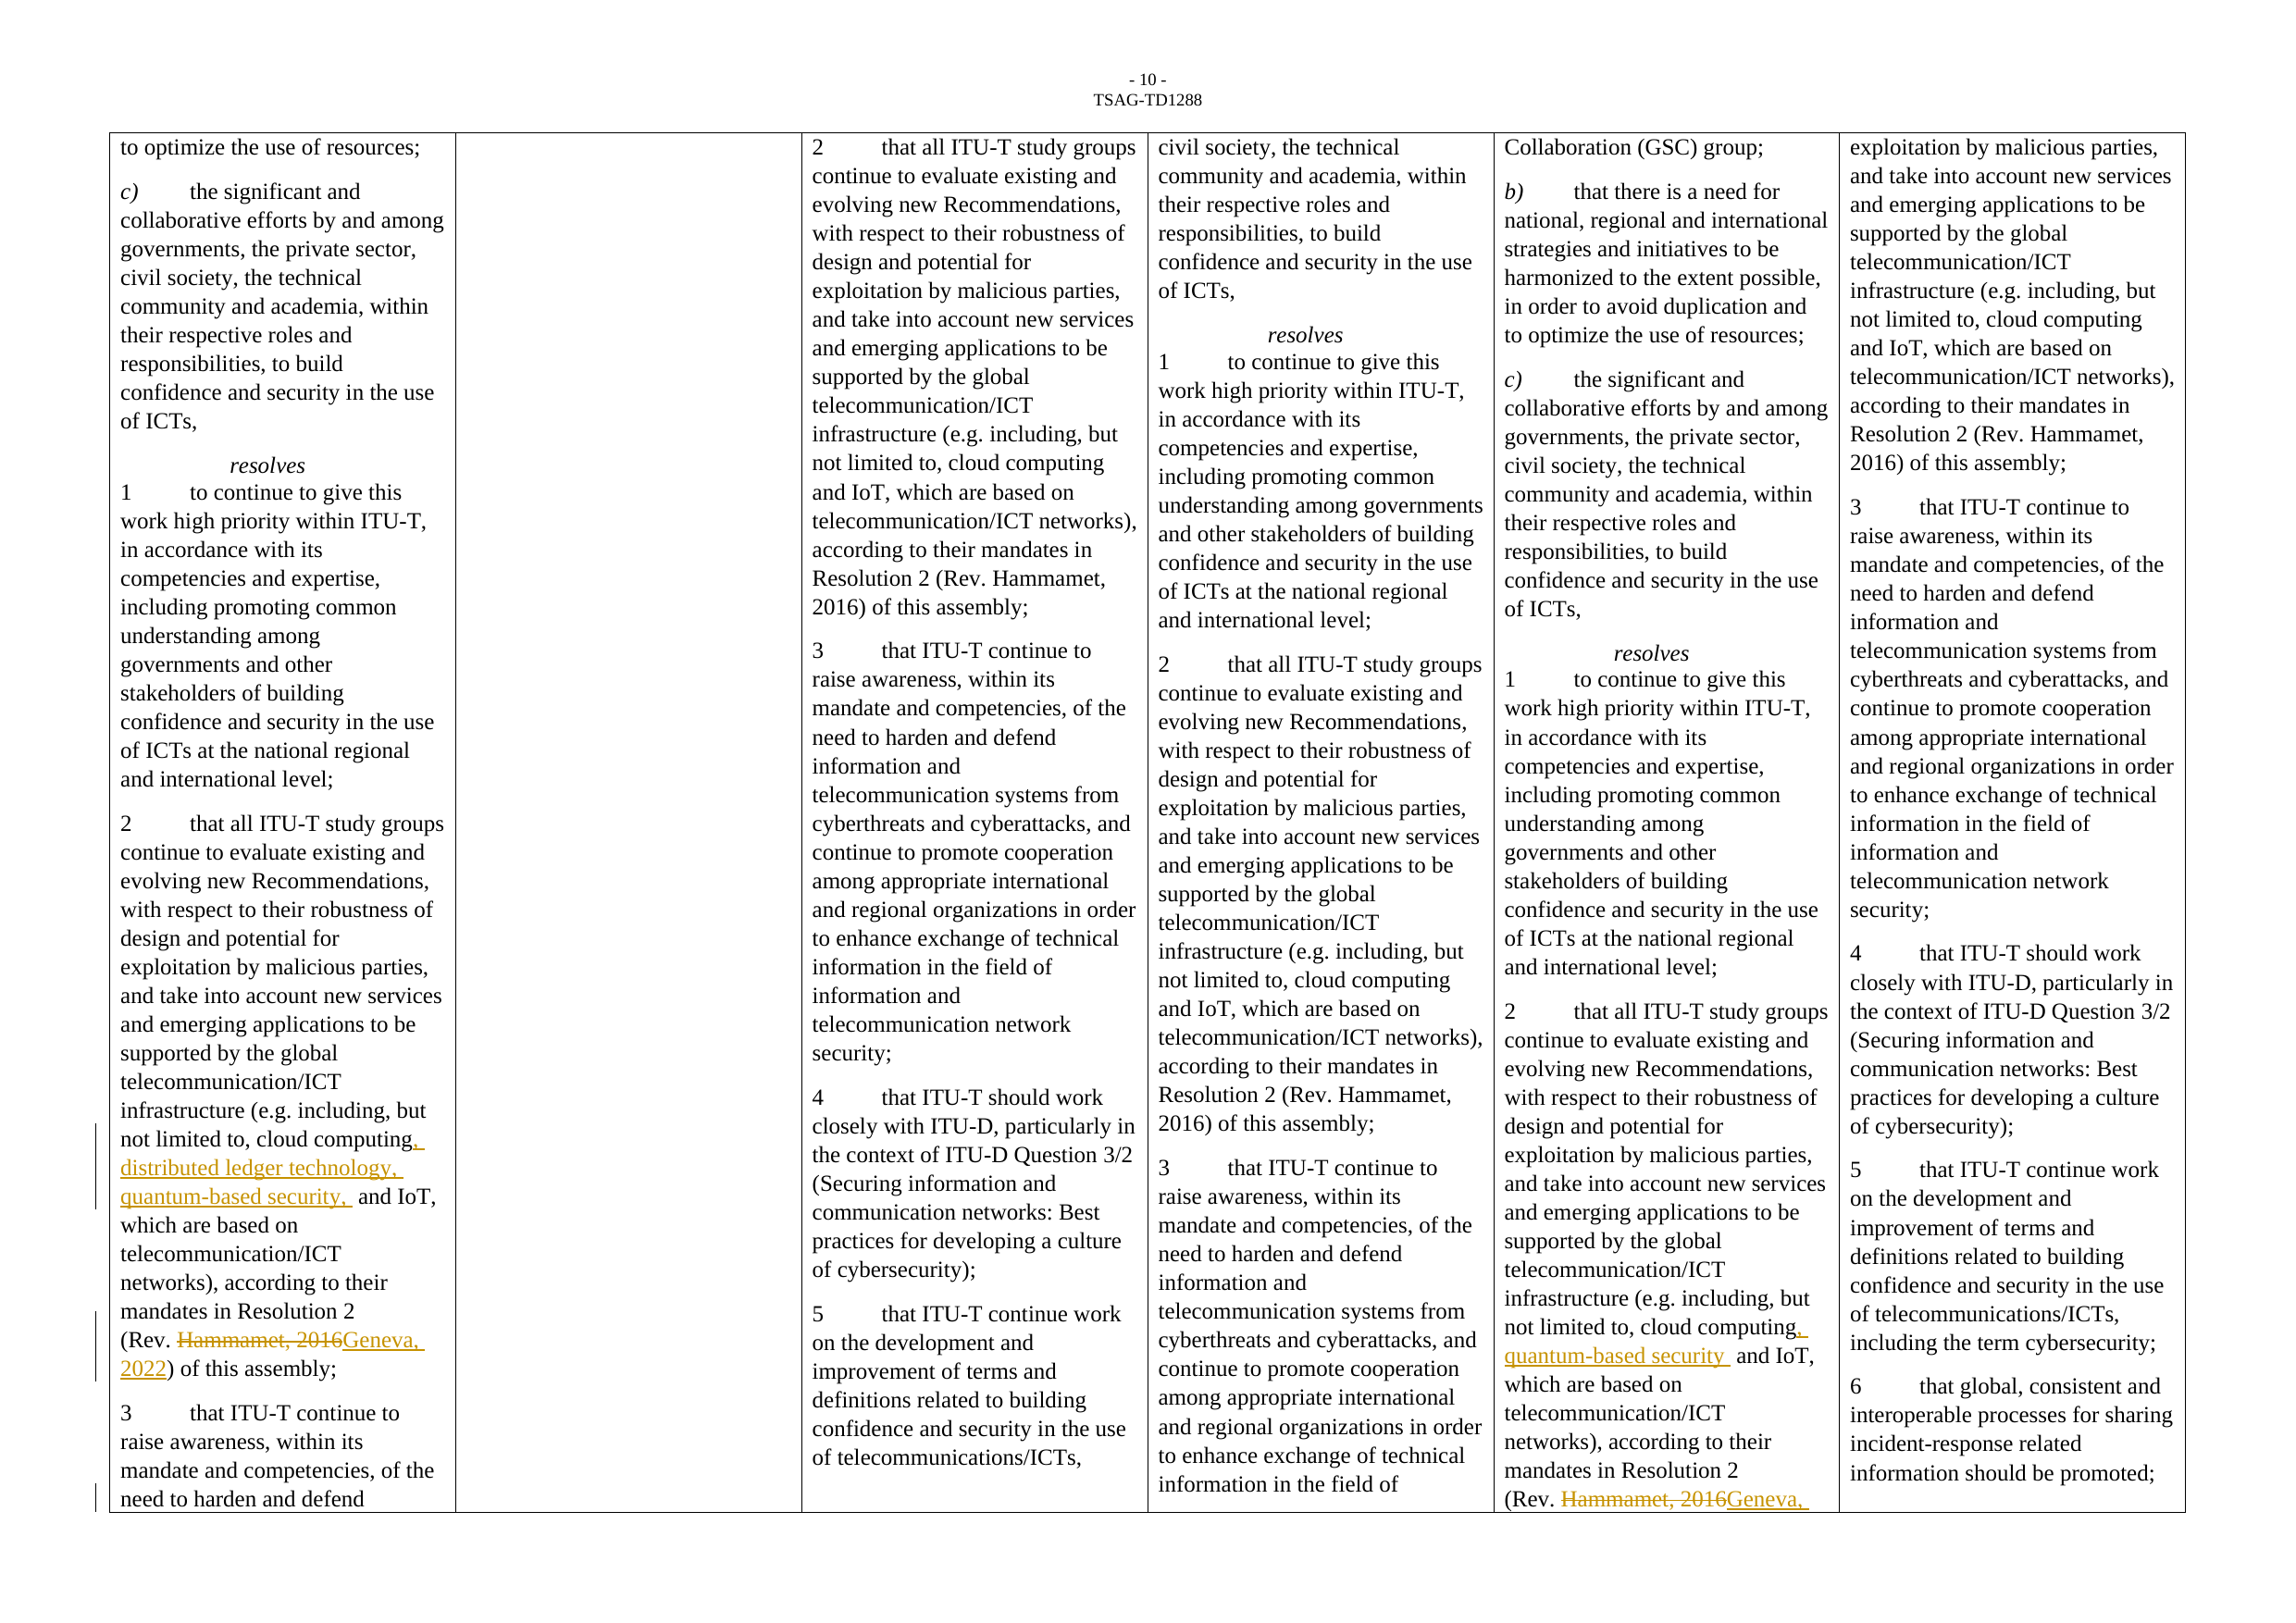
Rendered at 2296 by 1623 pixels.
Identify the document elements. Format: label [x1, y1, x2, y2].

table_cell [456, 133, 801, 1512]
table_cell [802, 133, 1148, 1512]
table_cell [1148, 133, 1494, 1512]
table_cell [1840, 133, 2185, 1512]
table_cell [1495, 133, 1839, 1512]
table_cell [110, 133, 455, 1512]
